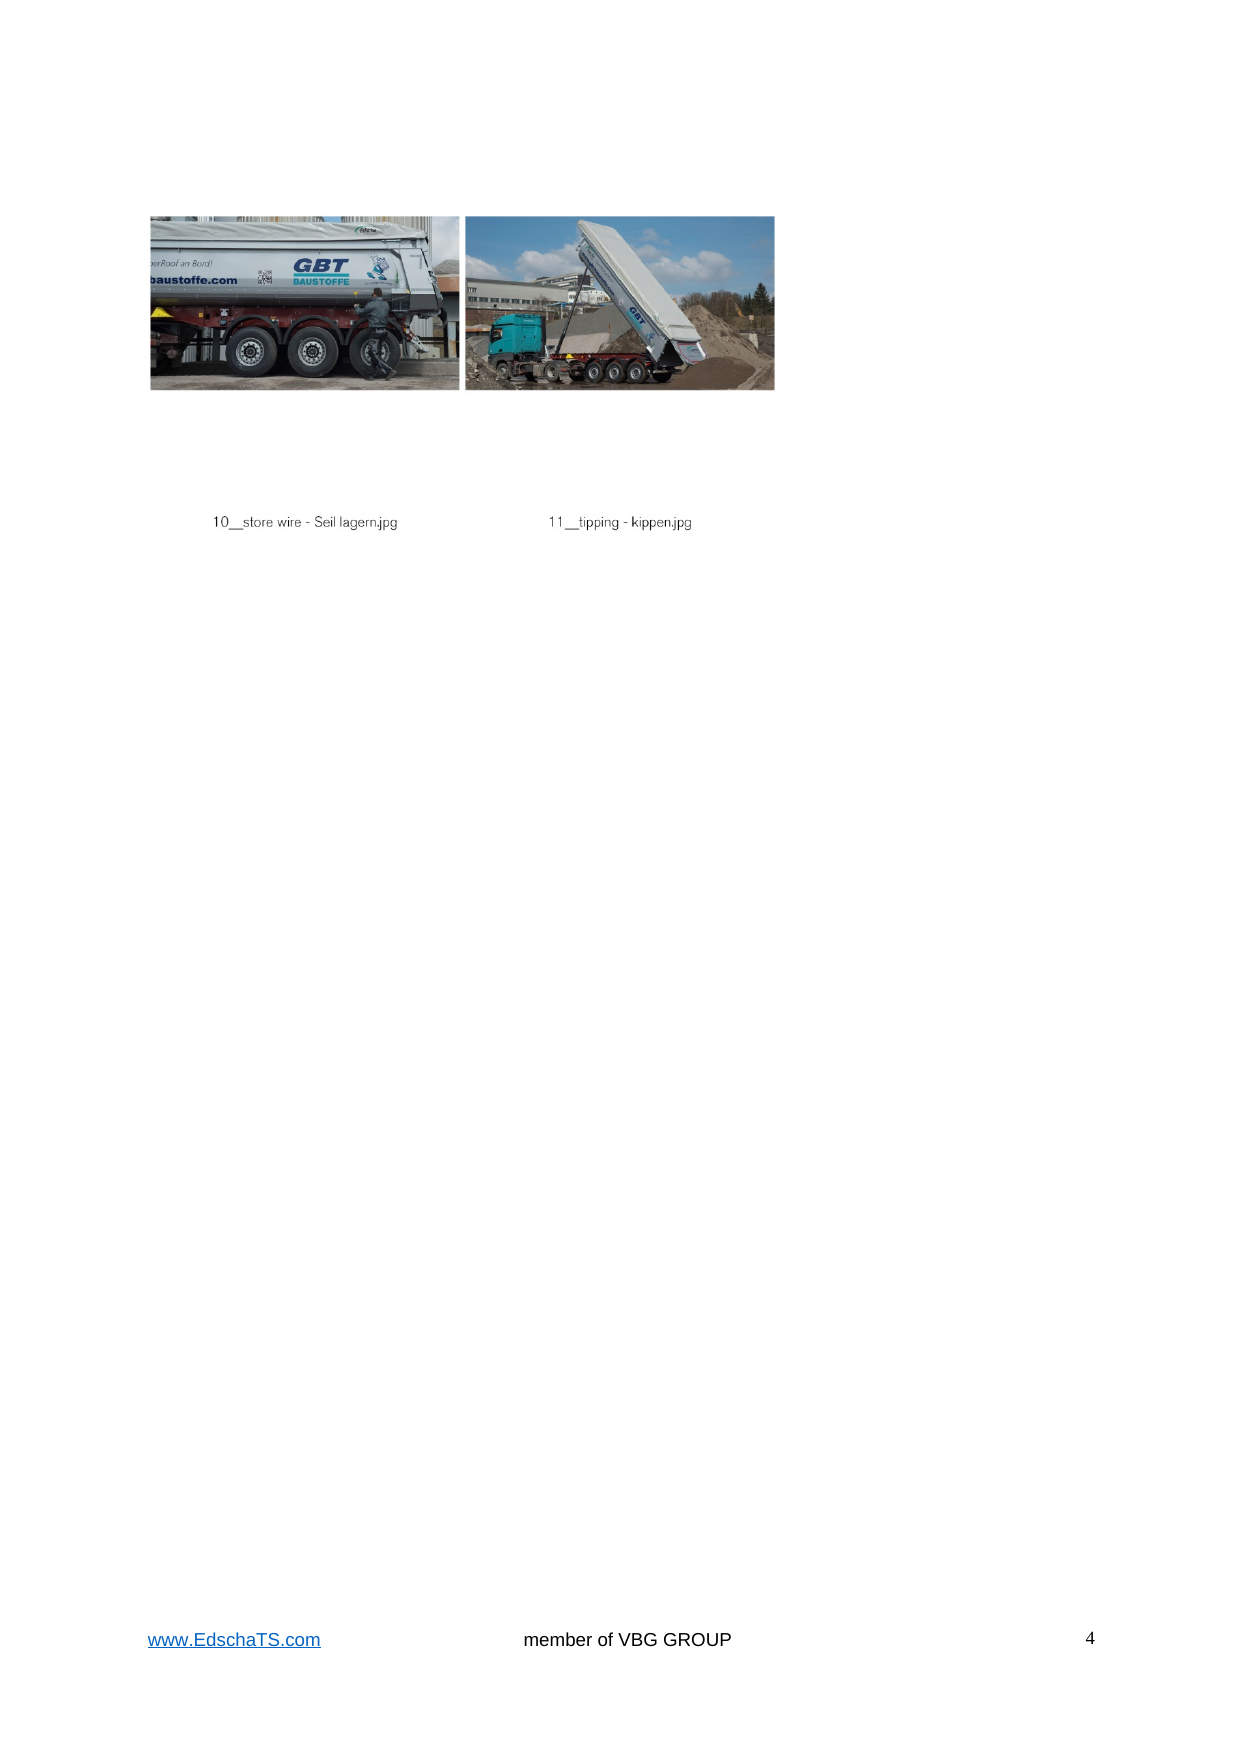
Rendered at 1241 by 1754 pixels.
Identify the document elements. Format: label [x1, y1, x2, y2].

picture [147, 88, 1093, 1425]
